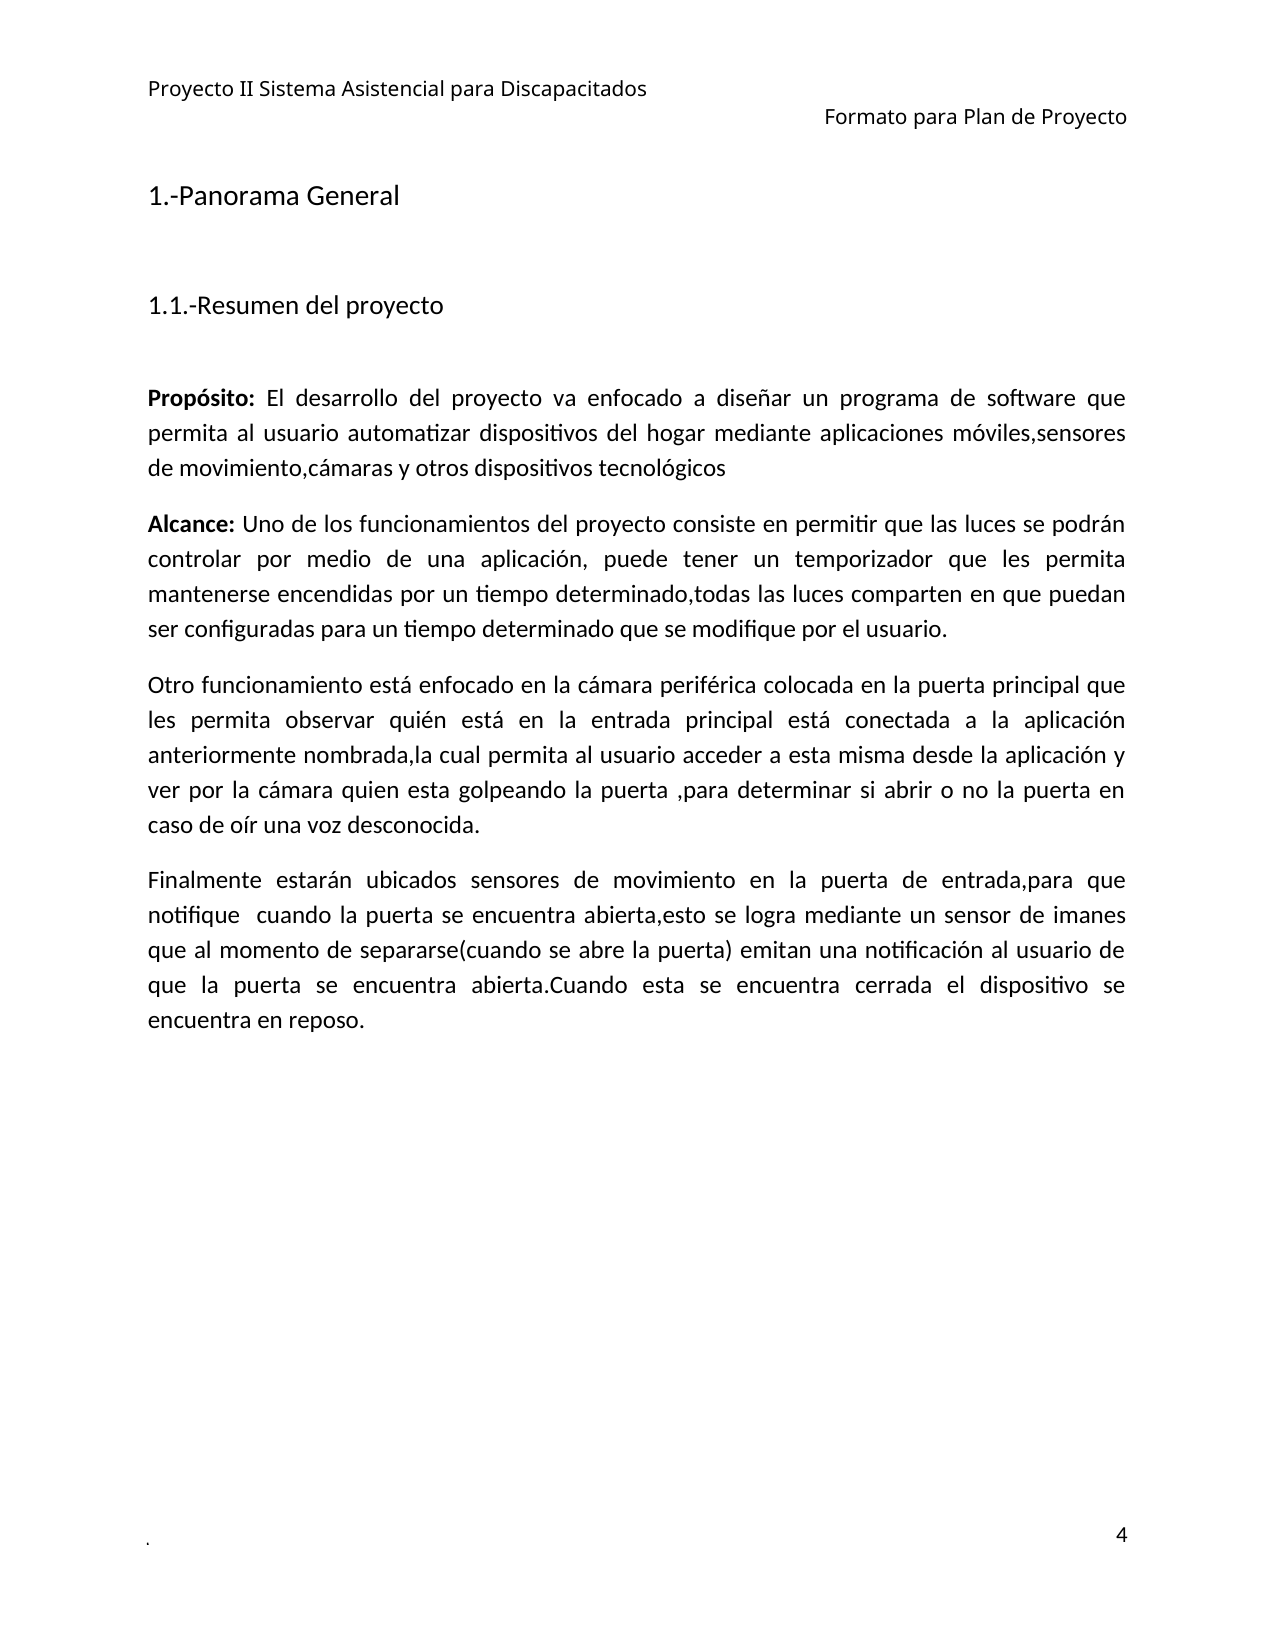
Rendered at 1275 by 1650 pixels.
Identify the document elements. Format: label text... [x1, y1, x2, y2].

text Propósito: El desarrollo del proyecto va enfocado a diseñar un programa de software que permita al usuario automatizar dispositivos del hogar mediante aplicaciones móviles,sensores de movimiento,cámaras y otros dispositivos tecnológicos [148, 382, 1127, 483]
text Otro funcionamiento está enfocado en la cámara periférica colocada en la puerta principal que les permita observar quién está en la entrada principal está conectada a la aplicación anteriormente nombrada,la cual permita al usuario acceder a esta misma desde la aplicación y ver por la cámara quien esta golpeando la puerta ,para determinar si abrir o no la puerta en caso de oír una voz desconocida. [148, 669, 1127, 839]
subtitle 1.1.-Resumen del proyecto [148, 288, 1127, 321]
subtitle 1.-Panorama General [148, 177, 1127, 213]
text Alcance: Uno de los funcionamientos del proyecto consiste en permitir que las luces se podrán controlar por medio de una aplicación, puede tener un temporizador que les permita mantenerse encendidas por un tiempo determinado,todas las luces comparten en que puedan ser configuradas para un tiempo determinado que se modifique por el usuario. [148, 508, 1127, 643]
text Finalmente estarán ubicados sensores de movimiento en la puerta de entrada,para que notifique cuando la puerta se encuentra abierta,esto se logra mediante un sensor de imanes que al momento de separarse(cuando se abre la puerta) emitan una notificación al usuario de que la puerta se encuentra abierta.Cuando esta se encuentra cerrada el dispositivo se encuentra en reposo. [148, 865, 1127, 1035]
